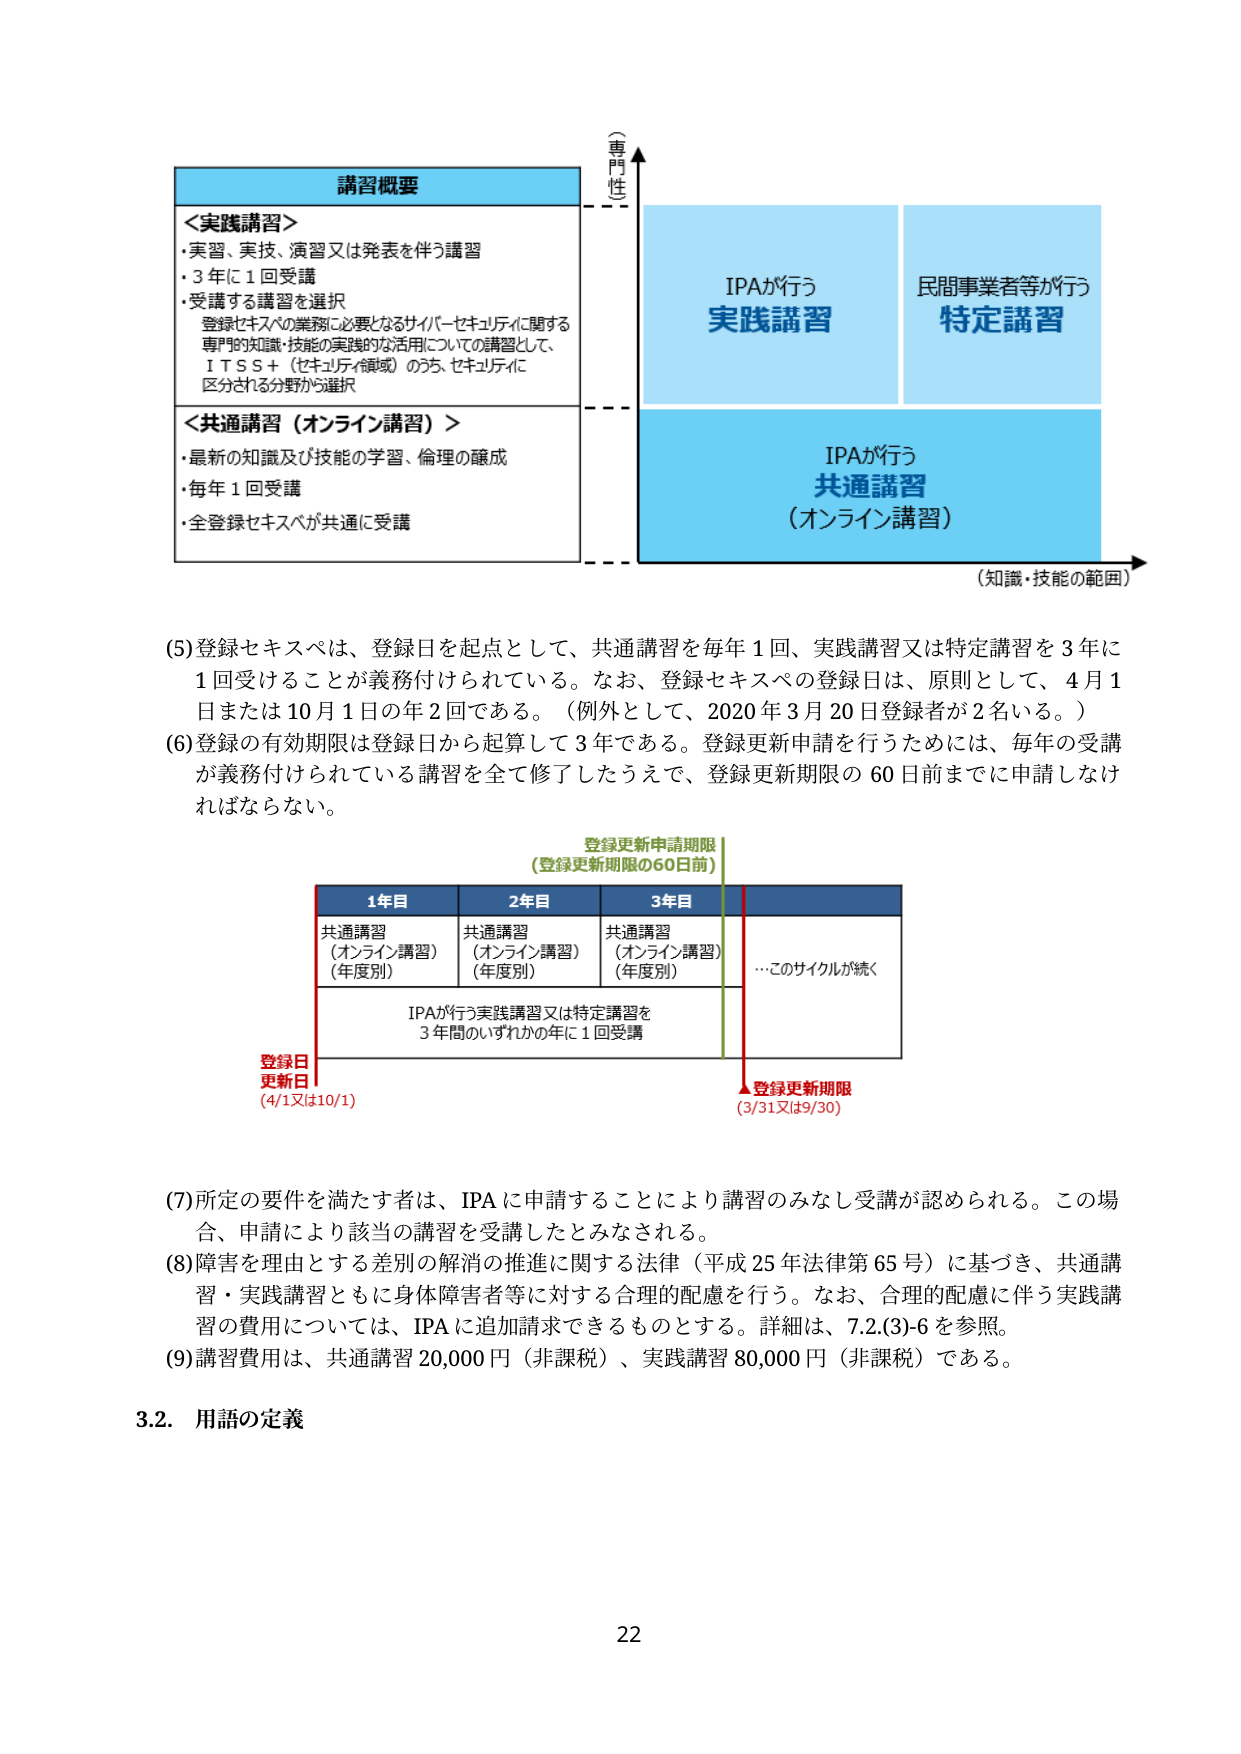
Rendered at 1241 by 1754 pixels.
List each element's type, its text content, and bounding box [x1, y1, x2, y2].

text (5) 登録セキスペは、登録日を起点として、共通講習を毎年1回、実践講習又は特定講習を3年に1回受けることが義務付けられている。なお、登録セキスペの登録日は、原則として、4月1日または10月1日の年2回である。（例外として、2020年3月20日登録者が2名いる。） [166, 631, 1122, 726]
text 3.2. 用語の定義 [136, 1402, 1122, 1434]
text (6) 登録の有効期限は登録日から起算して3年である。登録更新申請を行うためには、毎年の受講が義務付けられている講習を全て修了したうえで、登録更新期限の60日前までに申請しなければならない。 [166, 726, 1122, 821]
text (8) 障害を理由とする差別の解消の推進に関する法律（平成25年法律第65号）に基づき、共通講習・実践講習ともに身体障害者等に対する合理的配慮を行う。なお、合理的配慮に伴う実践講習の費用については、IPAに追加請求できるものとする。詳細は、7.2.(3)-6を参照。 [166, 1246, 1122, 1341]
text (9) 講習費用は、共通講習20,000円（非課税）、実践講習80,000円（非課税）である。 [166, 1341, 1122, 1372]
picture [239, 820, 911, 1124]
picture [165, 118, 1152, 602]
text (7) 所定の要件を満たす者は、IPAに申請することにより講習のみなし受講が認められる。この場合、申請により該当の講習を受講したとみなされる。 [166, 1183, 1122, 1246]
